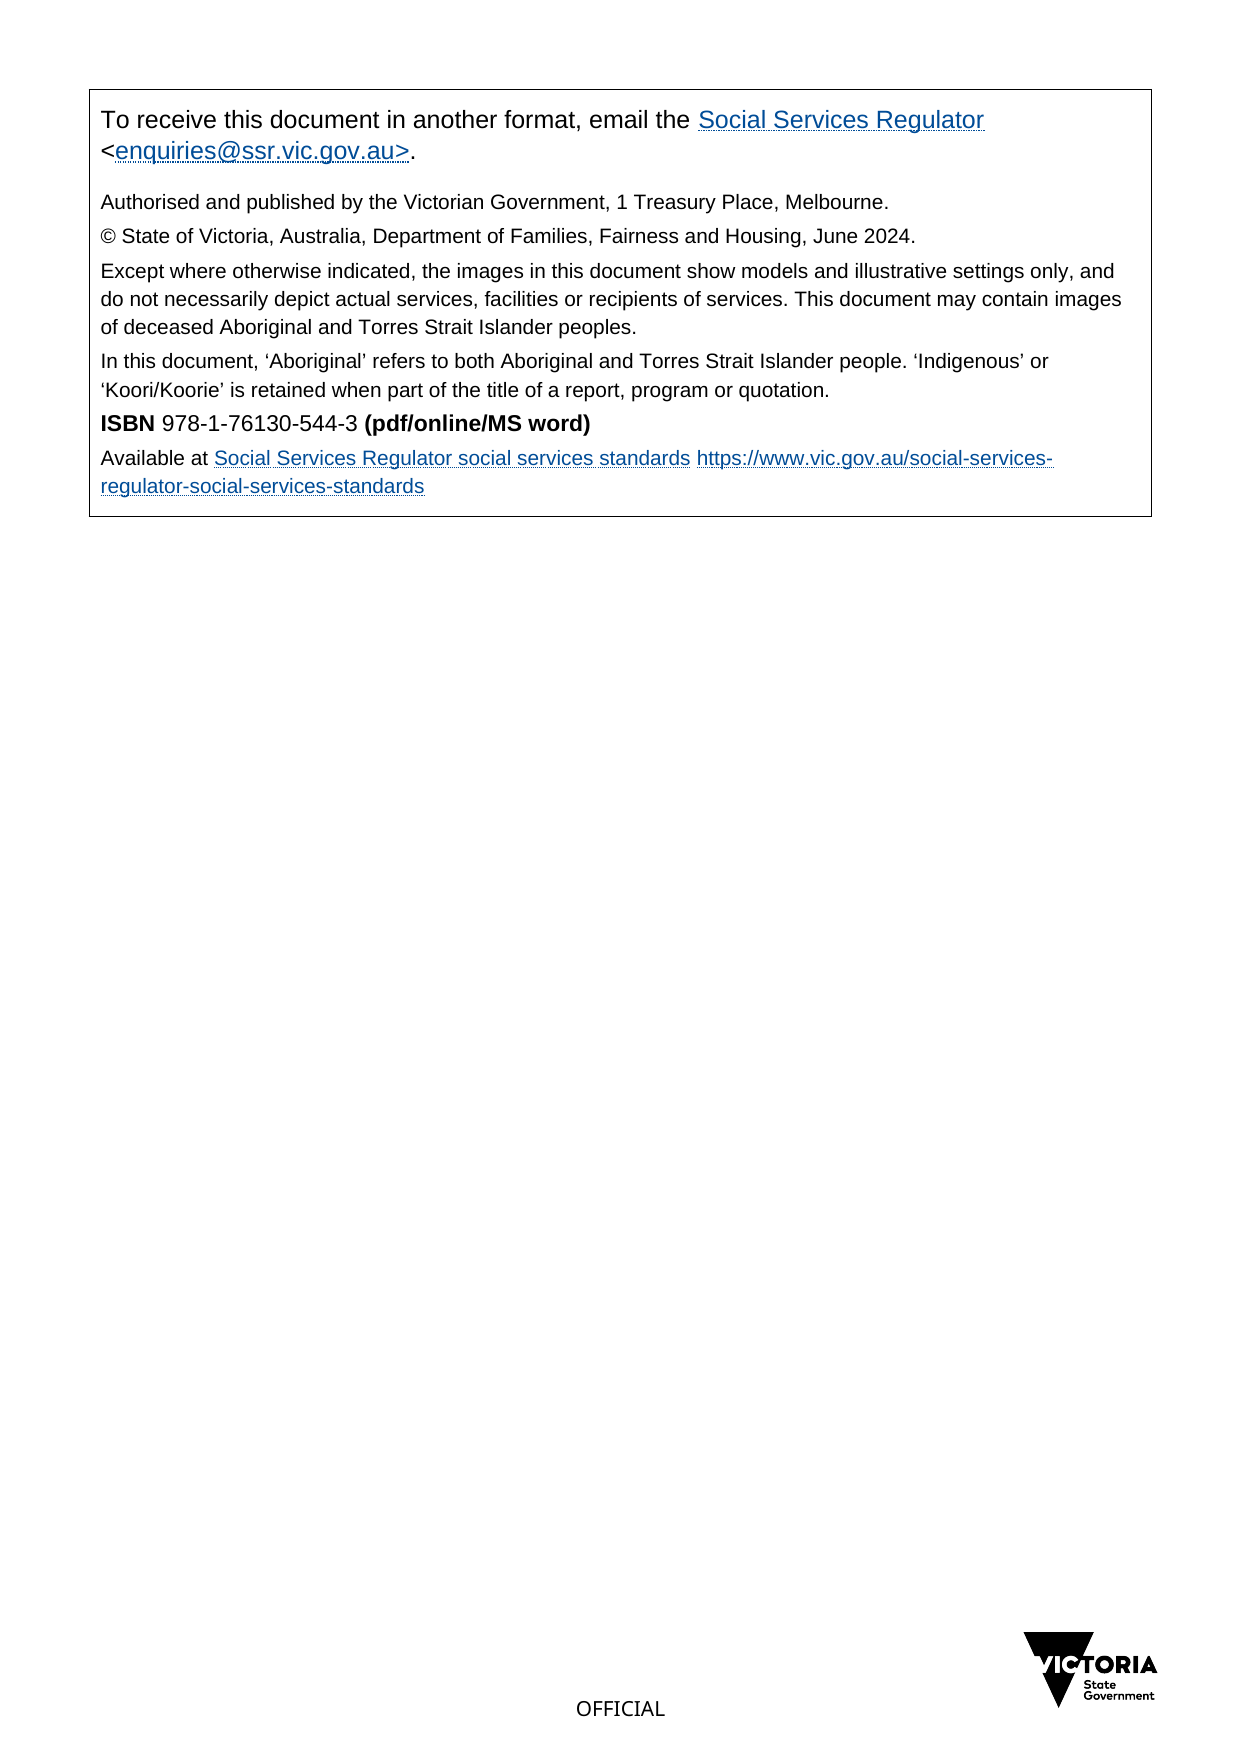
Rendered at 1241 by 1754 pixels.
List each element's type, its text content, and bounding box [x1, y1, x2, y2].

table_header To receive this document in another format, email the Social Services Regulator <enquiries@ssr.vic.gov.au>. Authorised and published by the Victorian Government, 1 Treasury Place, Melbourne. © State of Victoria, Australia, Department of Families, Fairness and Housing, June 2024. Except where otherwise indicated, the images in this document show models and illustrative settings only, and do not necessarily depict actual services, facilities or recipients of services. This document may contain images of deceased Aboriginal and Torres Strait Islander peoples. In this document, ‘Aboriginal’ refers to both Aboriginal and Torres Strait Islander people. ‘Indigenous’ or ‘Koori/Koorie’ is retained when part of the title of a report, program or quotation. ISBN 978-1-76130-544-3 (pdf/online/MS word) Available at Social Services Regulator social services standards https://www.vic.gov.au/social-services-regulator-social-services-standards [90, 90, 1151, 516]
picture [0, 1623, 1241, 1753]
